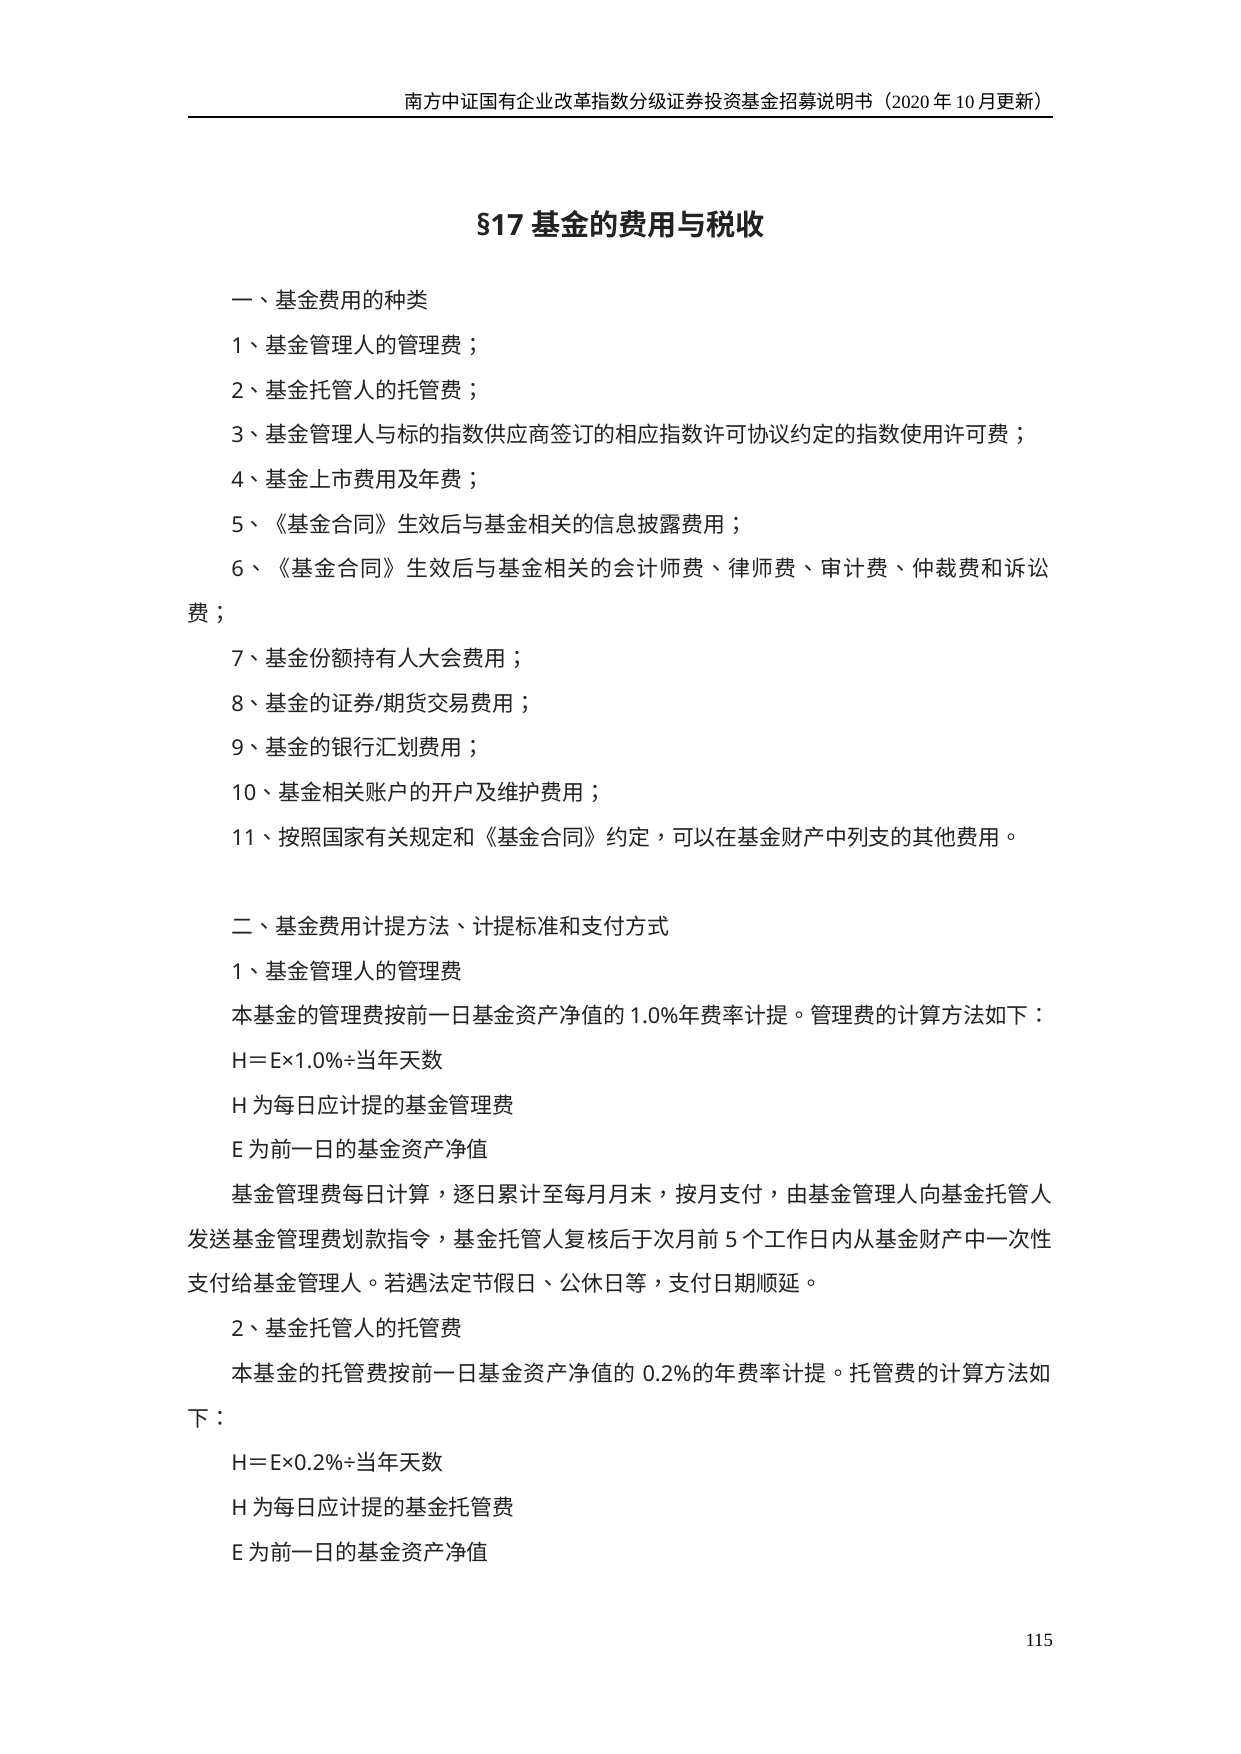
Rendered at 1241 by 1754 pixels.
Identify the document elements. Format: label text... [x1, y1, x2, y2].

text H为每日应计提的基金托管费 [187, 1492, 1053, 1522]
text H为每日应计提的基金管理费 [187, 1090, 1053, 1119]
text 2、基金托管人的托管费； [187, 375, 1053, 404]
text 11、按照国家有关规定和《基金合同》约定，可以在基金财产中列支的其他费用。 [187, 822, 1053, 851]
text 二、基金费用计提方法、计提标准和支付方式 [187, 911, 1053, 941]
text E为前一日的基金资产净值 [187, 1537, 1053, 1566]
text 10、基金相关账户的开户及维护费用； [187, 777, 1053, 807]
text 8、基金的证券/期货交易费用； [187, 687, 1053, 717]
text 本基金的管理费按前一日基金资产净值的1.0%年费率计提。管理费的计算方法如下： [187, 1000, 1053, 1030]
text 基金管理费每日计算，逐日累计至每月月末，按月支付，由基金管理人向基金托管人发送基金管理费划款指令，基金托管人复核后于次月前5个工作日内从基金财产中一次性支付给基金管理人。若遇法定节假日、公休日等，支付日期顺延。 [187, 1179, 1053, 1298]
text 6、《基金合同》生效后与基金相关的会计师费、律师费、审计费、仲裁费和诉讼费； [187, 553, 1053, 628]
text 一、基金费用的种类 [187, 285, 1053, 315]
text E为前一日的基金资产净值 [187, 1134, 1053, 1164]
text 7、基金份额持有人大会费用； [187, 643, 1053, 673]
text 5、《基金合同》生效后与基金相关的信息披露费用； [187, 509, 1053, 538]
text H＝E×0.2%÷当年天数 [187, 1447, 1053, 1477]
text 1、基金管理人的管理费 [187, 956, 1053, 985]
text 1、基金管理人的管理费； [187, 330, 1053, 360]
text H＝E×1.0%÷当年天数 [187, 1045, 1053, 1075]
text 本基金的托管费按前一日基金资产净值的0.2%的年费率计提。托管费的计算方法如下： [187, 1358, 1053, 1432]
text §17 基金的费用与税收 [187, 191, 1053, 256]
text 2、基金托管人的托管费 [187, 1313, 1053, 1343]
text 4、基金上市费用及年费； [187, 464, 1053, 494]
text 9、基金的银行汇划费用； [187, 732, 1053, 762]
text 3、基金管理人与标的指数供应商签订的相应指数许可协议约定的指数使用许可费； [187, 419, 1053, 449]
